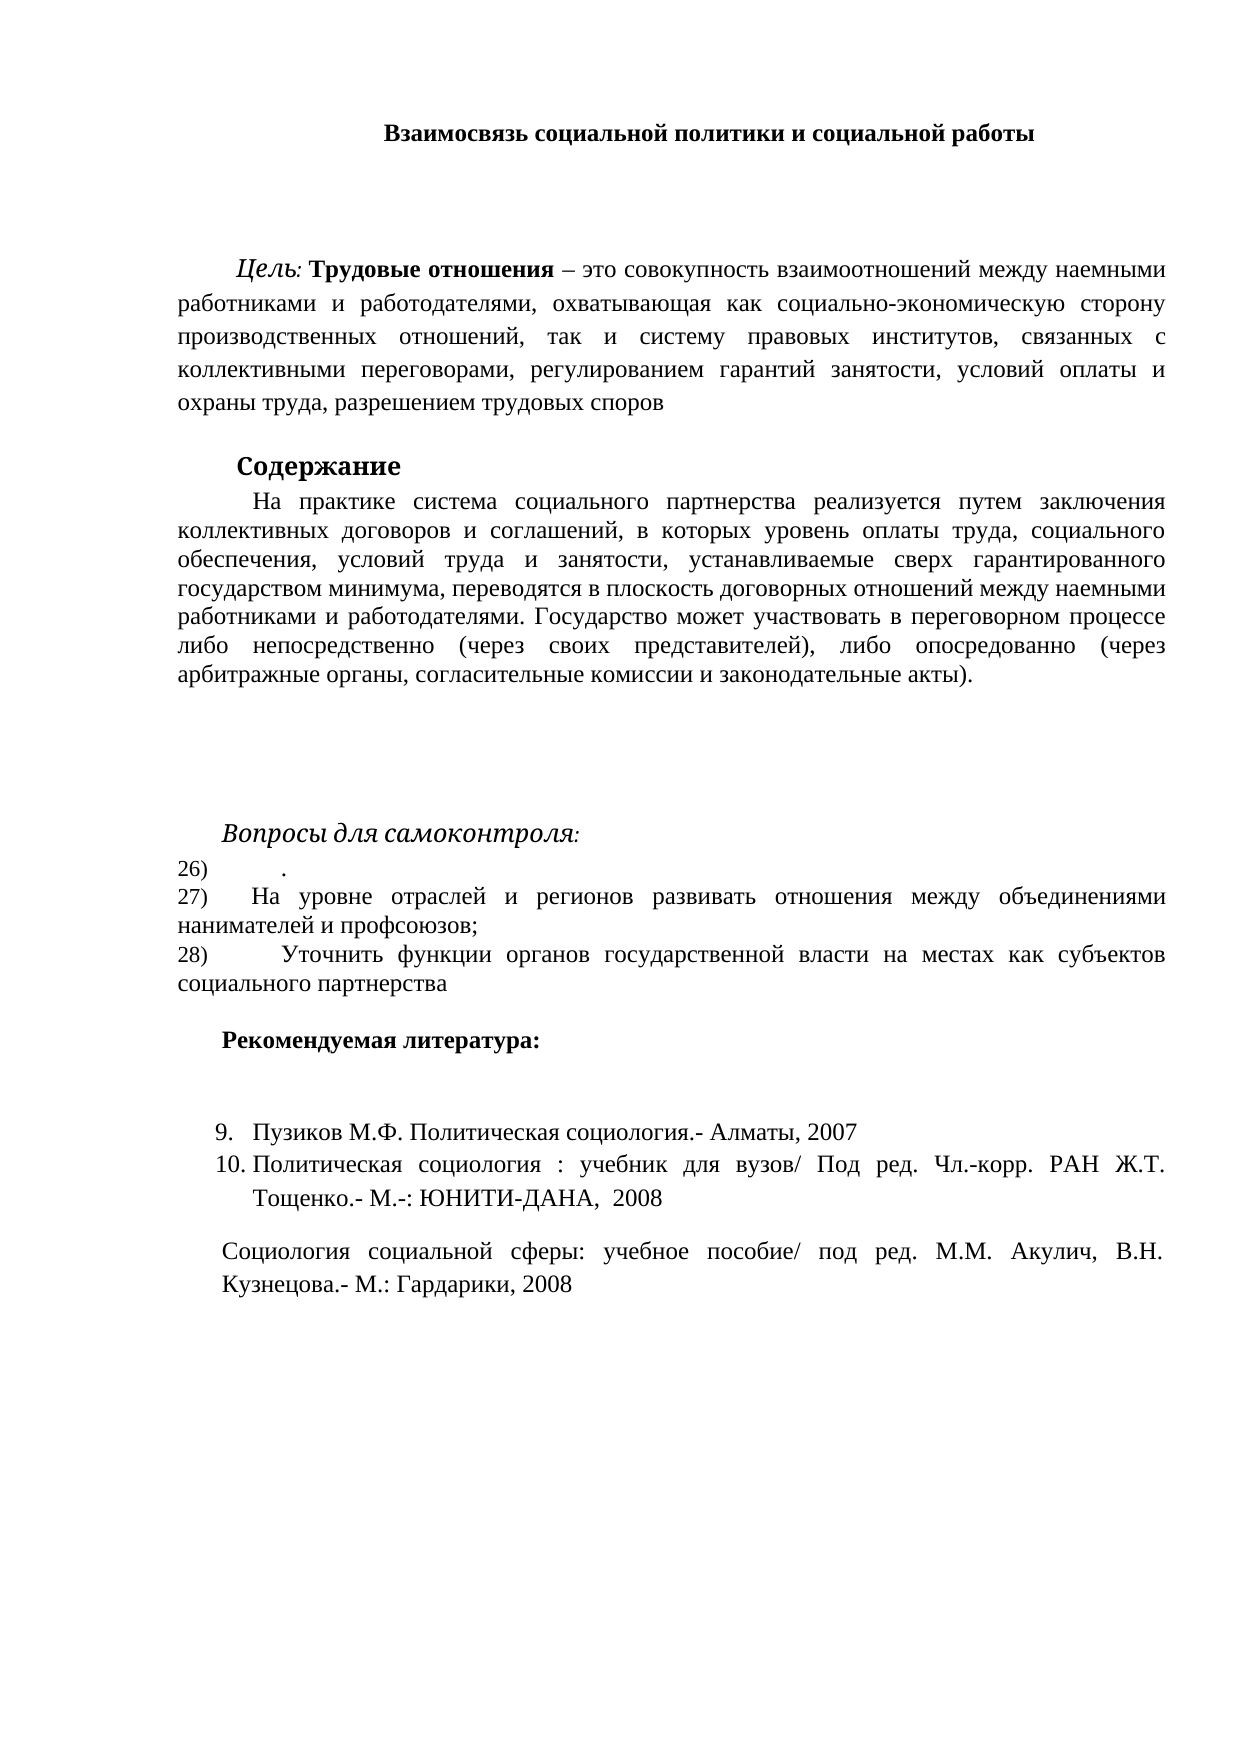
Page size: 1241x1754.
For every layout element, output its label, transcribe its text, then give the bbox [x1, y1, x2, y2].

list Уточнить функции органов государственной власти на местах как субъектов социального партнерства [177, 939, 1167, 996]
list Пузиков М.Ф. Политическая социология.- Алматы, 2007 [215, 1117, 1167, 1145]
list . [177, 853, 1167, 881]
text Вопросы для самоконтроля: [179, 820, 1167, 848]
text Содержание [177, 453, 1167, 482]
text Рекомендуемая литература: [222, 1026, 1167, 1054]
text На практике система социального партнерства реализуется путем заключения коллективных договоров и соглашений, в которых уровень оплаты труда, социального обеспечения, условий труда и занятости, устанавливаемые сверх гарантированного государством минимума, переводятся в плоскость договорных отношений между наемными работниками и работодателями. Государство может участвовать в переговорном процессе либо непосредственно (через своих представителей), либо опосредованно (через арбитражные органы, согласительные комиссии и законодательные акты). [177, 486, 1167, 688]
text Социология социальной сферы: учебное пособие/ под ред. М.М. Акулич, В.Н. Кузнецова.- М.: Гардарики, 2008 [222, 1236, 1164, 1298]
list Политическая социология : учебник для вузов/ Под ред. Чл.-корр. РАН Ж.Т. Тощенко.- М.-: ЮНИТИ-ДАНА, 2008 [215, 1149, 1167, 1211]
list На уровне отраслей и регионов развивать отношения между объединениями нанимателей и профсоюзов; [177, 881, 1167, 939]
text Взаимосвязь социальной политики и социальной работы [177, 118, 1167, 147]
text Цель: Трудовые отношения – это совокупность взаимоотношений между наемными работниками и работодателями, охватывающая как социально-экономическую сторону производственных отношений, так и систему правовых институтов, связанных с коллективными переговорами, регулированием гарантий занятости, условий оплаты и охраны труда, разрешением трудовых споров [177, 254, 1167, 416]
